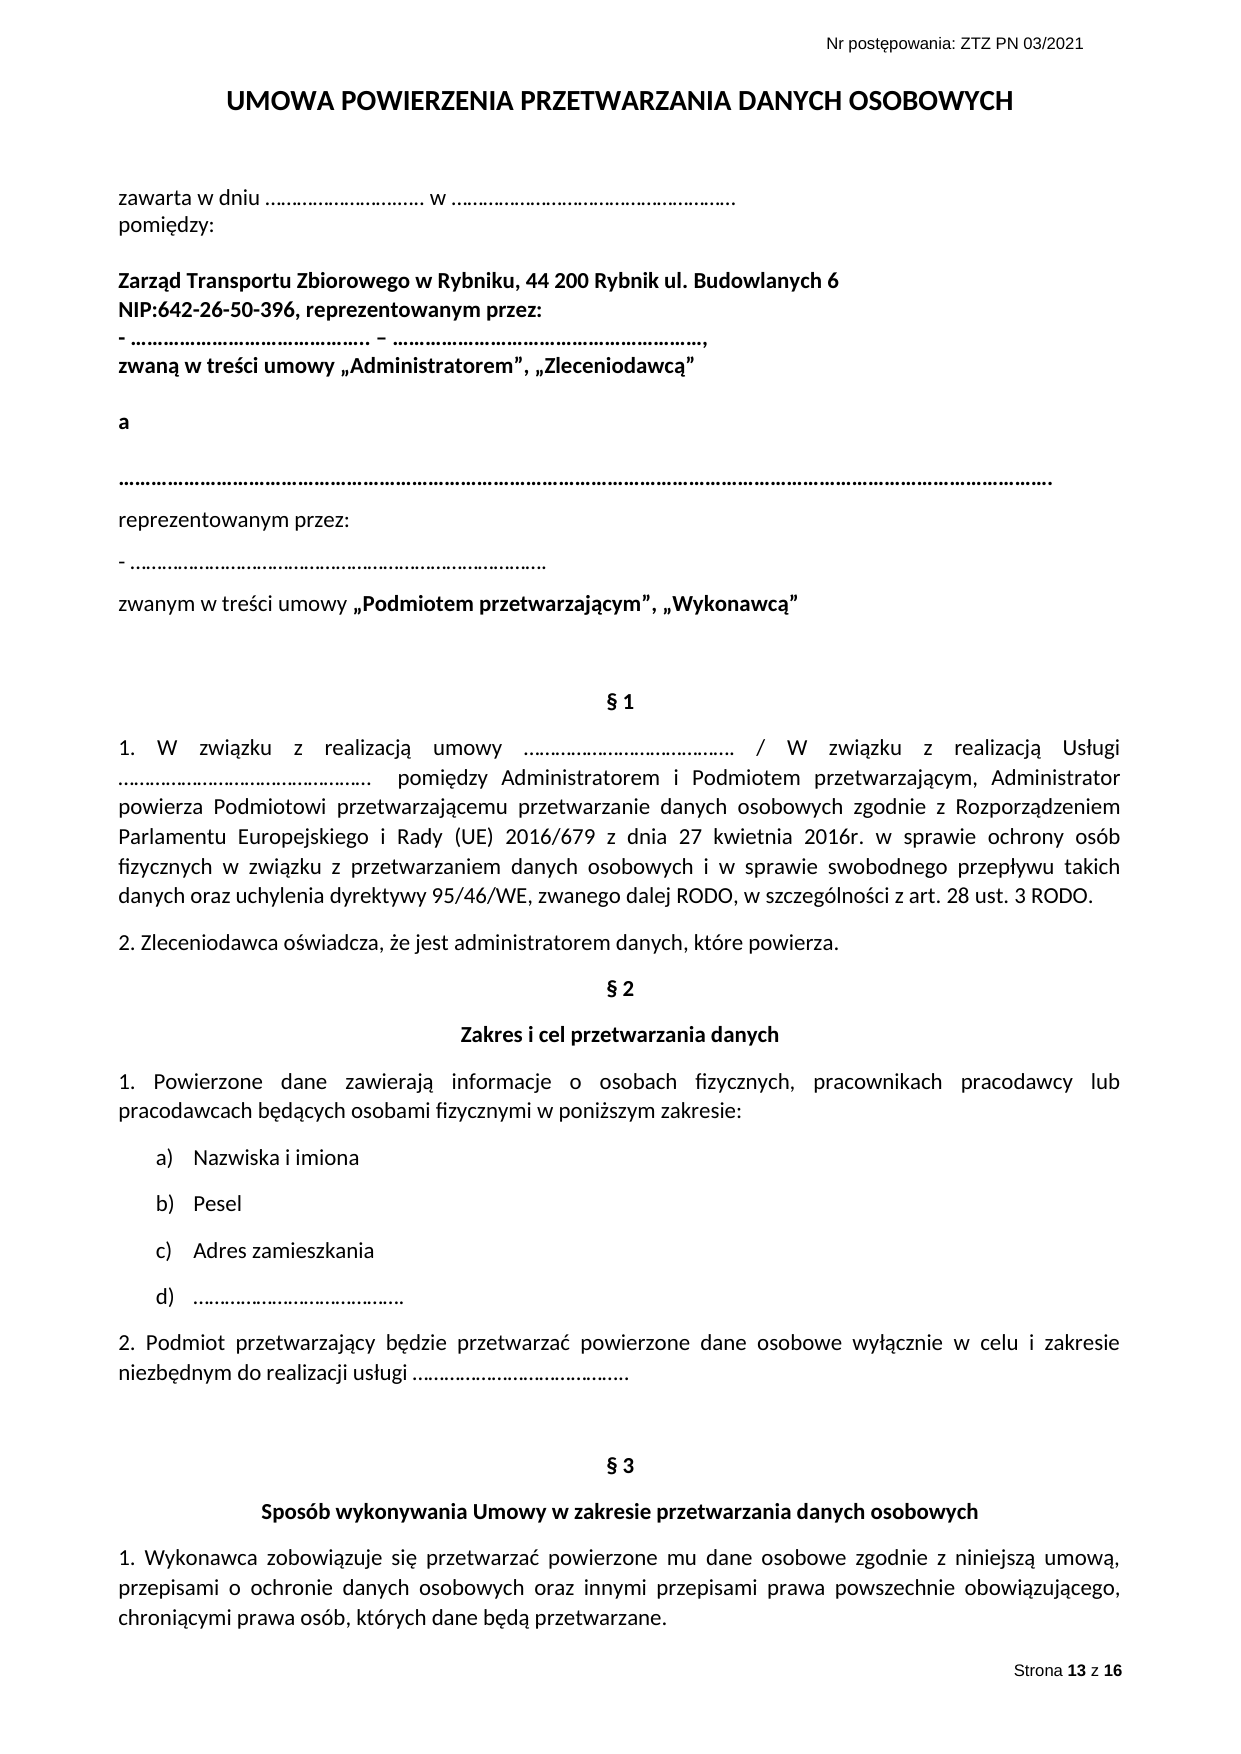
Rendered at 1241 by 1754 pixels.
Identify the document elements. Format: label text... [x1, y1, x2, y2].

text 1. W związku z realizacją umowy …………………………………. / W związku z realizacją Usługi ………………………………………… pomiędzy Administratorem i Podmiotem przetwarzającym, Administrator powierza Podmiotowi przetwarzającemu przetwarzanie danych osobowych zgodnie z Rozporządzeniem Parlamentu Europejskiego i Rady (UE) 2016/679 z dnia 27 kwietnia 2016r. w sprawie ochrony osób fizycznych w związku z przetwarzaniem danych osobowych i w sprawie swobodnego przepływu takich danych oraz uchylenia dyrektywy 95/46/WE, zwanego dalej RODO, w szczególności z art. 28 ust. 3 RODO. [118, 733, 1122, 909]
text - ……………………………………………………………………. [118, 547, 1122, 575]
text Sposób wykonywania Umowy w zakresie przetwarzania danych osobowych [118, 1497, 1122, 1525]
text zwaną w treści umowy „Administratorem”, „Zleceniodawcą” [118, 351, 1122, 379]
list Nazwiska i imiona [156, 1143, 1122, 1171]
text § 2 [118, 974, 1122, 1002]
text 2. Podmiot przetwarzający będzie przetwarzać powierzone dane osobowe wyłącznie w celu i zakresie niezbędnym do realizacji usługi ………………………………….. [118, 1328, 1122, 1386]
list Adres zamieszkania [156, 1236, 1122, 1264]
text reprezentowanym przez: [118, 505, 1122, 533]
text ………………………………………………………………………………………………………………………………………………………. [118, 463, 1122, 491]
list Pesel [156, 1189, 1122, 1217]
text Zarząd Transportu Zbiorowego w Rybniku, 44 200 Rybnik ul. Budowlanych 6 [118, 267, 1122, 295]
text 1. Wykonawca zobowiązuje się przetwarzać powierzone mu dane osobowe zgodnie z niniejszą umową, przepisami o ochronie danych osobowych oraz innymi przepisami prawa powszechnie obowiązującego, chroniącymi prawa osób, których dane będą przetwarzane. [118, 1543, 1122, 1631]
text - …………………………………….. – …………………………………………………, [118, 323, 1122, 351]
text UMOWA POWIERZENIA PRZETWARZANIA DANYCH OSOBOWYCH [118, 82, 1122, 117]
text § 1 [118, 687, 1122, 715]
text pomiędzy: [118, 211, 1122, 239]
text a [118, 407, 1122, 435]
text § 3 [118, 1451, 1122, 1479]
text zawarta w dniu …………………….….. w ……………………………………………… [118, 183, 1122, 211]
list …………………………………. [156, 1282, 1122, 1310]
text 1. Powierzone dane zawierają informacje o osobach fizycznych, pracownikach pracodawcy lub pracodawcach będących osobami fizycznymi w poniższym zakresie: [118, 1067, 1122, 1125]
text 2. Zleceniodawca oświadcza, że jest administratorem danych, które powierza. [118, 928, 1122, 956]
text Zakres i cel przetwarzania danych [118, 1021, 1122, 1049]
text NIP:642-26-50-396, reprezentowanym przez: [118, 295, 1122, 323]
text zwanym w treści umowy „Podmiotem przetwarzającym”, „Wykonawcą” [118, 589, 1122, 617]
